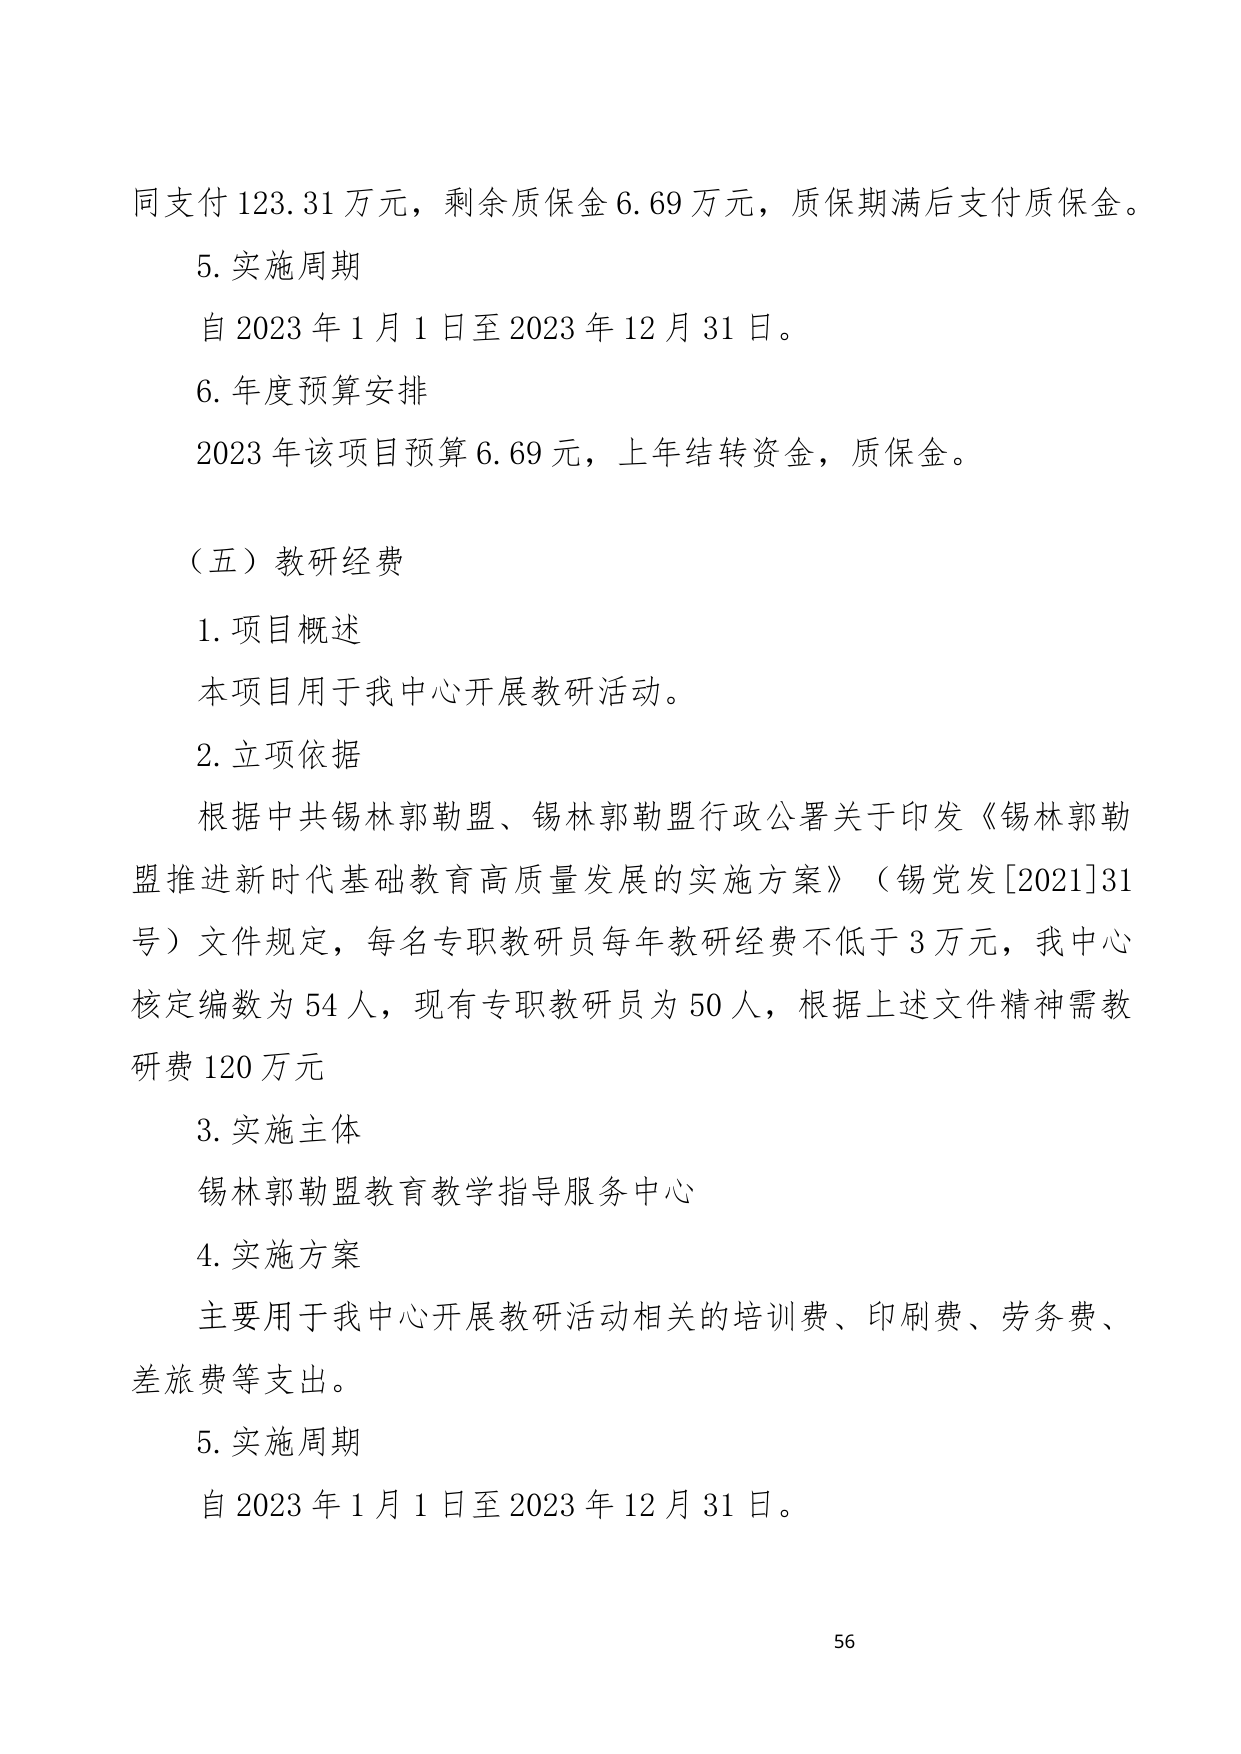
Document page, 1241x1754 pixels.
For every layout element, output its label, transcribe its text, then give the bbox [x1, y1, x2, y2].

text 5.实施周期 [129, 1404, 1134, 1466]
text 2.立项依据 [129, 716, 1134, 779]
text 4.实施方案 [129, 1216, 1134, 1279]
text 3.实施主体 [129, 1091, 1134, 1154]
text 自2023年1月1日至2023年12月31日。 [129, 1466, 1134, 1591]
text 5.实施周期 [129, 227, 1134, 289]
text 主要用于我中心开展教研活动相关的培训费、印刷费、劳务费、差旅费等支出。 [129, 1279, 1134, 1404]
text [129, 164, 1134, 227]
text 1.项目概述 [129, 591, 1134, 654]
text 锡林郭勒盟教育教学指导服务中心 [129, 1154, 1134, 1216]
text 根据中共锡林郭勒盟、锡林郭勒盟行政公署关于印发《锡林郭勒盟推进新时代基础教育高质量发展的实施方案》（锡党发[2021]31号）文件规定，每名专职教研员每年教研经费不低于3万元，我中心核定编数为54人，现有专职教研员为50人，根据上述文件精神需教研费120万元 [129, 779, 1134, 1091]
text 自2023年1月1日至2023年12月31日。 [129, 289, 1134, 352]
text 6.年度预算安排 [129, 352, 1134, 414]
text （五）教研经费 [129, 541, 1134, 579]
text 2023年该项目预算6.69元，上年结转资金，质保金。 [129, 414, 1134, 539]
text 本项目用于我中心开展教研活动。 [129, 654, 1134, 716]
